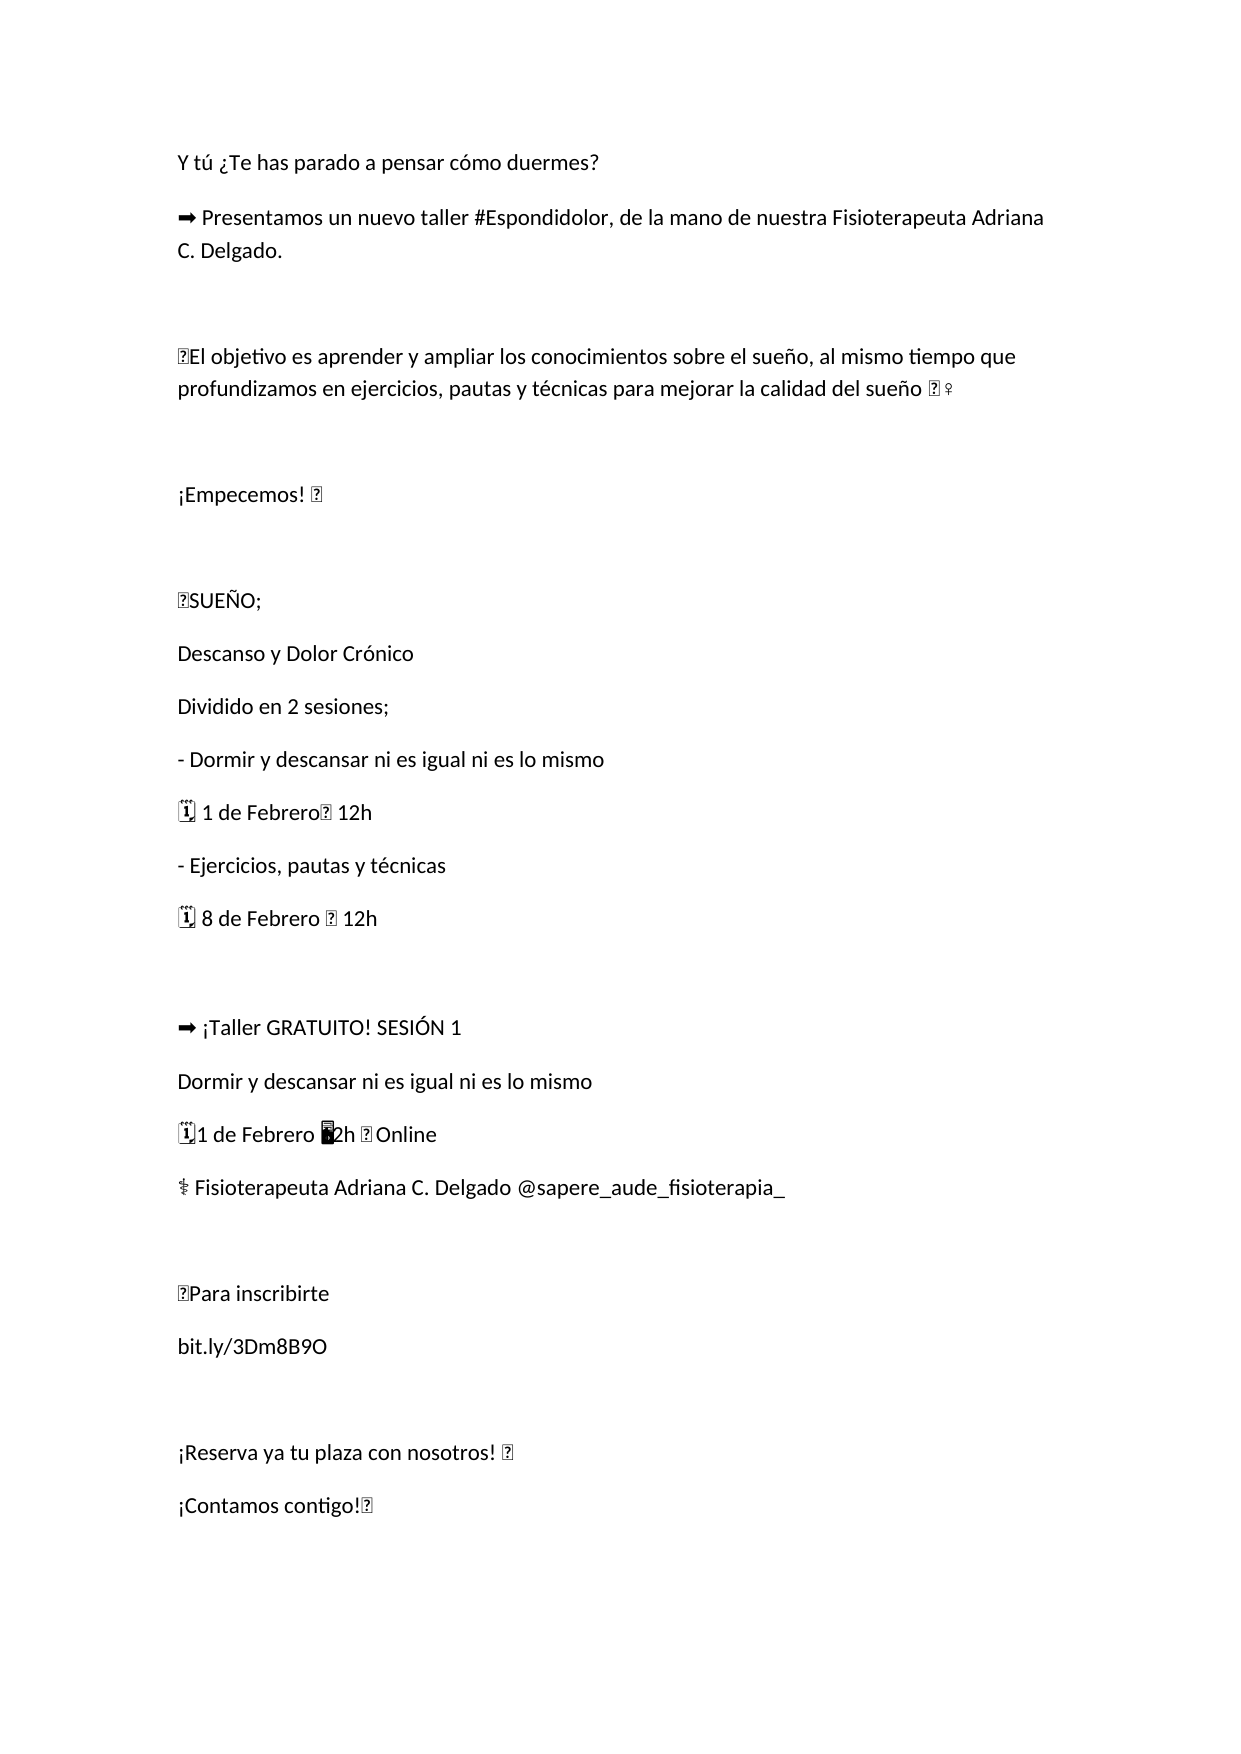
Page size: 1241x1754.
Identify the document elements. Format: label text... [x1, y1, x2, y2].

text Descanso y Dolor Crónico [177, 639, 1063, 667]
text ¡Empecemos! 🙌 [177, 480, 1063, 508]
text Dividido en 2 sesiones; [177, 692, 1063, 720]
text 🗓 8 de Febrero ⏰ 12h [177, 904, 1063, 932]
text - Dormir y descansar ni es igual ni es lo mismo [177, 745, 1063, 773]
text 🗓1 de Febrero ⏰12h 🖥Online [177, 1120, 1063, 1148]
text bit.ly/3Dm8B9O [177, 1332, 1063, 1360]
text Y tú ¿Te has parado a pensar cómo duermes? [177, 148, 1063, 176]
text 🎯El objetivo es aprender y ampliar los conocimientos sobre el sueño, al mismo tiempo que profundizamos en ejercicios, pautas y técnicas para mejorar la calidad del sueño 🧘♀ [177, 342, 1063, 402]
text ¡Contamos contigo!🙌 [177, 1491, 1063, 1519]
text Dormir y descansar ni es igual ni es lo mismo [177, 1067, 1063, 1095]
text ¡Reserva ya tu plaza con nosotros! 🤝 [177, 1438, 1063, 1466]
text ➡ Presentamos un nuevo taller #Espondidolor, de la mano de nuestra Fisioterapeuta Adriana C. Delgado. [177, 201, 1063, 264]
text ➡ ¡Taller GRATUITO! SESIÓN 1 [177, 1011, 1063, 1042]
text - Ejercicios, pautas y técnicas [177, 851, 1063, 879]
text 👩⚕ Fisioterapeuta Adriana C. Delgado @sapere_aude_fisioterapia_ [177, 1173, 1063, 1201]
text 📌Para inscribirte [177, 1279, 1063, 1307]
text ✅SUEÑO; [177, 586, 1063, 614]
text 🗓 1 de Febrero⏰ 12h [177, 798, 1063, 826]
